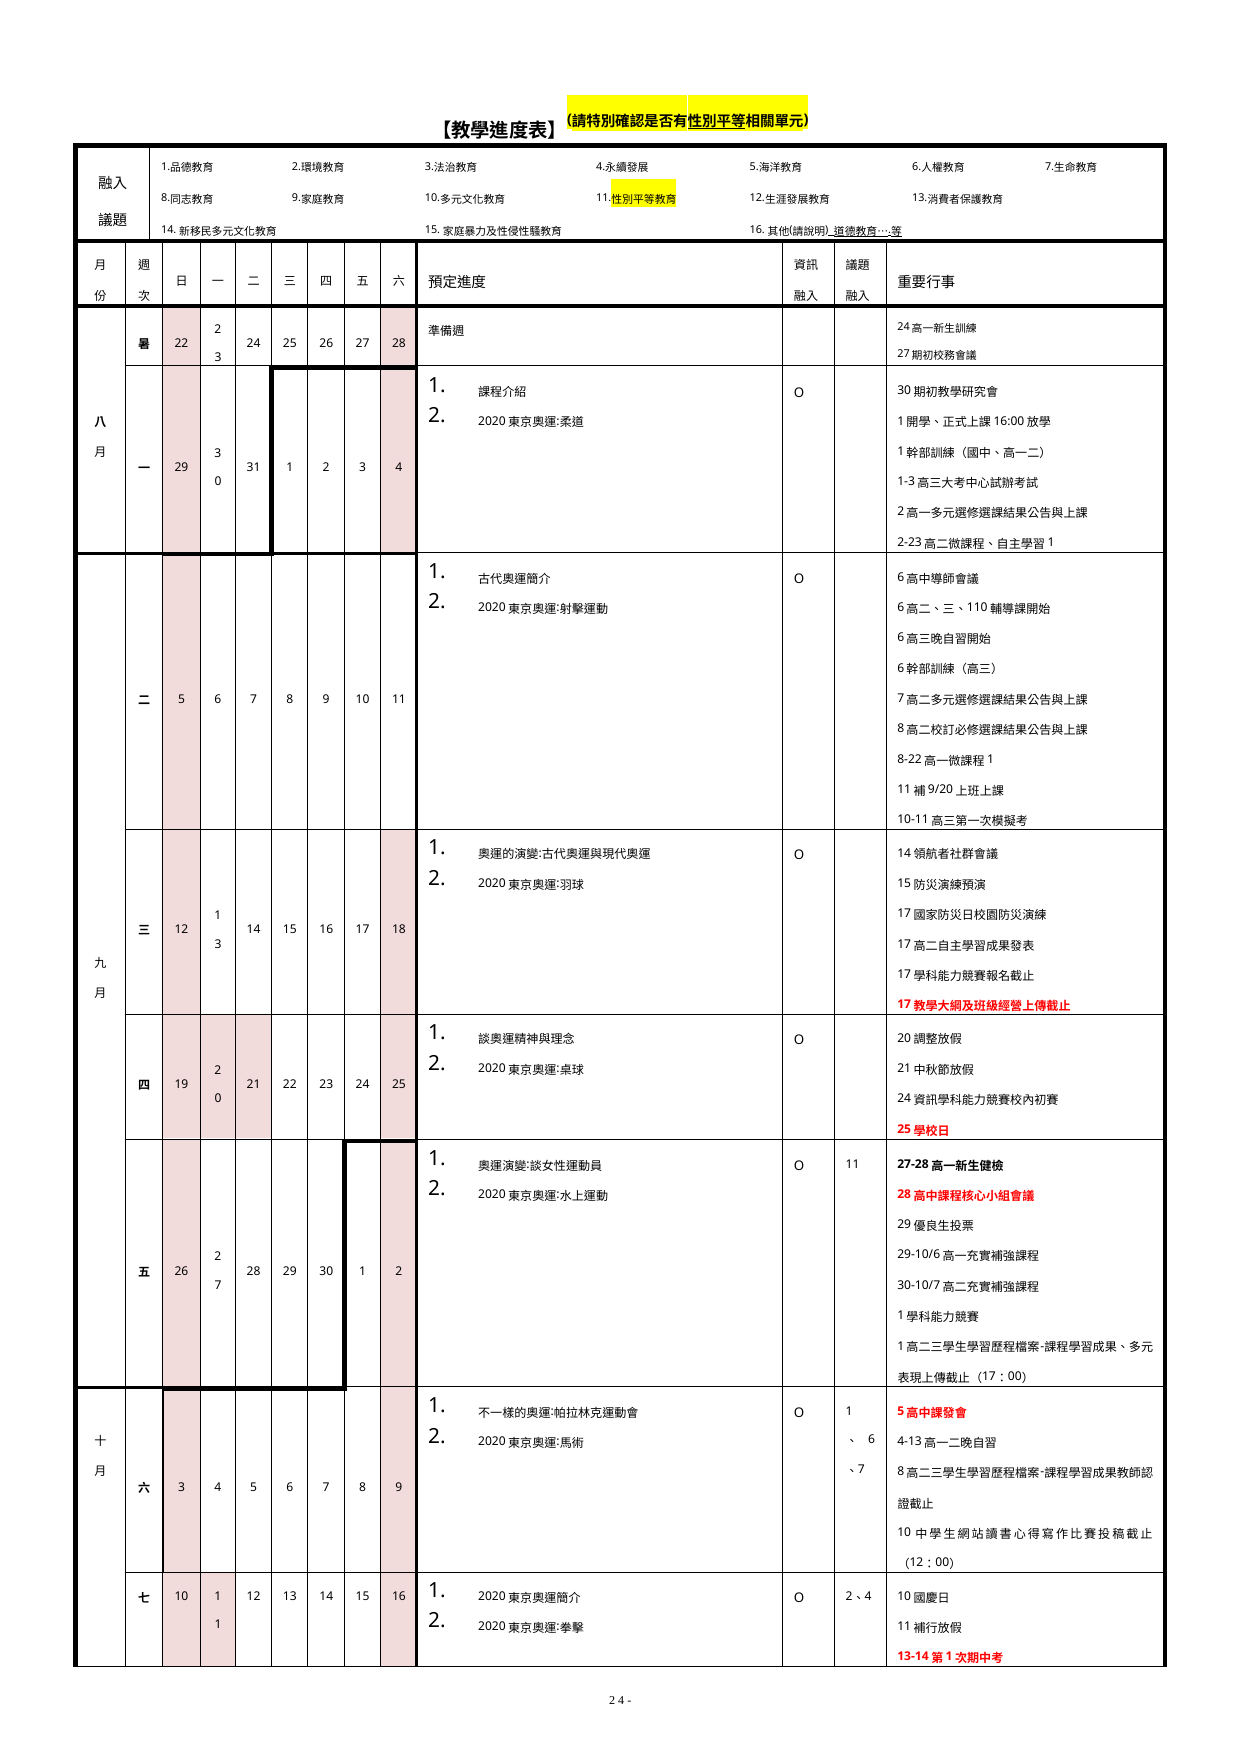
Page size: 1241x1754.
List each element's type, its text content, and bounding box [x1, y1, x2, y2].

table_cell 31 [236, 366, 269, 552]
table_cell 五 [126, 1140, 162, 1386]
table_cell 30期初教學研究會 1開學、正式上課16:00放學 1幹部訓練（國中、高一二） 1-3高三大考中心試辦考試 2高一多元選修選課結果公告與上課 2-23高二微課程、自主學習1 [887, 366, 1163, 552]
table_cell 奧運的演變:古代奧運與現代奧運 2020東京奧運:羽球 [418, 830, 782, 1014]
table_cell 三 [126, 830, 162, 1014]
table_cell 6 [201, 556, 235, 829]
table_cell 11.性別平等教育 [585, 175, 738, 207]
table_cell 古代奧運簡介 2020東京奧運:射擊運動 [418, 553, 782, 829]
table_cell [783, 308, 834, 365]
table_cell 15 [272, 830, 307, 1014]
table_cell 6 [272, 1391, 307, 1572]
table_cell 10 [345, 555, 380, 829]
table_cell 30 [308, 1140, 342, 1386]
table_header 6.人權教育 [901, 148, 1034, 175]
table_cell 5 [236, 1391, 271, 1572]
table_header 3.法治教育 [414, 148, 585, 175]
table_cell 月 份 [78, 243, 125, 303]
table_cell 9 [381, 1387, 415, 1572]
table_cell 議題 融入 [835, 243, 886, 303]
table_cell 25 [381, 1015, 415, 1138]
table_cell 7 [236, 556, 271, 829]
table_cell 12 [236, 1573, 271, 1666]
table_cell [418, 1573, 782, 1666]
table_cell 5高中課發會 4-13高一二晚自習 8高二三學生學習歷程檔案-課程學習成果教師認證截止 10中學生網站讀書心得寫作比賽投稿截止（12：00） [887, 1387, 1163, 1572]
table_cell 14. 新移民多元文化教育 [150, 207, 413, 238]
table_cell 11 [201, 1573, 235, 1666]
table_cell 18 [381, 830, 415, 1014]
table_cell 26 [163, 1140, 200, 1386]
table_cell 13.消費者保護教育 [901, 175, 1163, 207]
table_cell O [783, 1140, 834, 1386]
table_cell 8 [345, 1387, 380, 1572]
table_cell 1、6、7 [835, 1387, 886, 1572]
table_cell [835, 830, 886, 1014]
table_cell 週 次 [126, 243, 162, 303]
table_cell 2 [308, 370, 344, 552]
table_cell 暑 [126, 308, 162, 365]
table_cell 八 月 [78, 308, 125, 552]
table_cell O [783, 1573, 834, 1666]
table_cell 7 [308, 1391, 344, 1572]
table_header 4.永續發展 [585, 148, 738, 175]
table_cell 九 月 [78, 555, 125, 1386]
table_cell 23 [201, 308, 235, 365]
table_cell 準備週 [418, 308, 782, 365]
table_cell 16 [381, 1573, 415, 1666]
table_cell O [783, 830, 834, 1014]
table_cell 11 [381, 555, 415, 829]
table_cell 26 [308, 308, 344, 365]
table_cell 15 [345, 1573, 380, 1666]
table_cell 資訊 融入 [783, 243, 834, 303]
table_cell 13 [201, 830, 235, 1014]
table_cell 16 [308, 830, 344, 1014]
table_cell 十 月 [78, 1389, 125, 1666]
text 【教學進度表】(請特別確認是否有性別平等相關單元) [29, 94, 1211, 143]
table_cell 23 [308, 1015, 344, 1138]
table_header 融入 議題 [78, 148, 149, 238]
table_cell 1 [347, 1143, 380, 1386]
table_cell O [783, 1387, 834, 1572]
table_cell 10 [163, 1573, 200, 1666]
table_cell 預定進度 [418, 243, 782, 303]
table_cell 20調整放假 21中秋節放假 24資訊學科能力競賽校內初賽 25學校日 [887, 1015, 1163, 1138]
table_cell 4 [381, 370, 415, 552]
table_cell 30 [201, 366, 235, 552]
table_cell 3 [345, 370, 380, 552]
table_cell 4 [201, 1391, 235, 1572]
table_cell 13 [272, 1573, 307, 1666]
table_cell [887, 1573, 1163, 1666]
table_cell O [783, 366, 834, 552]
table_cell 談奧運精神與理念 2020東京奧運:桌球 [418, 1015, 782, 1138]
table_cell 9 [308, 555, 344, 829]
table_header 2.環境教育 [281, 148, 413, 175]
table_cell 20 [201, 1015, 235, 1138]
table_cell 1 [274, 370, 307, 552]
table_cell [835, 1015, 886, 1138]
table_cell 9.家庭教育 [281, 175, 413, 207]
table_cell 三 [272, 243, 307, 303]
table_cell 四 [308, 243, 344, 303]
table_cell 一 [201, 243, 235, 303]
table_header 5.海洋教育 [738, 148, 901, 175]
table_cell 22 [163, 308, 200, 365]
table_cell 24 [236, 308, 271, 365]
table_cell 29 [272, 1140, 307, 1386]
table_header 7.生命教育 [1034, 148, 1163, 175]
table_cell 28 [381, 308, 415, 365]
table_cell 22 [272, 1015, 307, 1138]
table_cell 六 [126, 1389, 162, 1572]
table_cell 11 [835, 1140, 886, 1386]
table_cell 6高中導師會議 6高二、三、110輔導課開始 6高三晚自習開始 6幹部訓練（高三） 7高二多元選修選課結果公告與上課 8高二校訂必修選課結果公告與上課 8-22高一微課程1 11補9/20上班上課 10-11高三第一次模擬考 [887, 553, 1163, 829]
table_cell 3 [164, 1391, 200, 1572]
table_cell 不一樣的奧運:帕拉林克運動會 2020東京奧運:馬術 [418, 1387, 782, 1572]
table_cell 5 [163, 556, 200, 829]
table_cell 10.多元文化教育 [414, 175, 585, 207]
table_cell 12 [163, 830, 200, 1014]
table_cell 五 [345, 243, 380, 303]
table_cell 六 [381, 243, 415, 303]
table_cell 四 [126, 1015, 162, 1138]
table_cell 16. 其他(請說明) 道德教育….等 [738, 207, 1163, 238]
table_cell 28 [236, 1140, 271, 1386]
table_cell 27-28高一新生健檢 28高中課程核心小組會議 29優良生投票 29-10/6高一充實補強課程 30-10/7高二充實補強課程 1學科能力競賽 1高二三學生學習歷程檔案-課程學習成果、多元表現上傳截止（17：00） [887, 1140, 1163, 1386]
table_cell 14領航者社群會議 15防災演練預演 17國家防災日校園防災演練 17高二自主學習成果發表 17學科能力競賽報名截止 17教學大綱及班級經營上傳截止 [887, 830, 1163, 1014]
table_cell 15. 家庭暴力及性侵性騷教育 [414, 207, 738, 238]
table_cell 二 [236, 243, 271, 303]
table_cell 七 [126, 1573, 162, 1666]
table_cell 14 [236, 830, 271, 1014]
table_cell 課程介紹 2020東京奧運:柔道 [418, 366, 782, 552]
table_cell 12.生涯發展教育 [738, 175, 901, 207]
table_cell 8 [272, 555, 307, 829]
table_cell 27 [201, 1140, 235, 1386]
table_header 1.品德教育 [150, 148, 281, 175]
table_cell 二 [126, 555, 162, 829]
table_cell 24 [345, 1015, 380, 1138]
table_cell [835, 366, 886, 552]
table_cell 一 [126, 366, 162, 552]
table_cell 2、4 [835, 1573, 886, 1666]
table_cell 24高一新生訓練 27期初校務會議 [887, 308, 1163, 365]
table_cell 重要行事 [887, 243, 1163, 303]
table_cell 奧運演變:談女性運動員 2020東京奧運:水上運動 [418, 1140, 782, 1386]
table_cell 21 [236, 1015, 271, 1138]
table_cell 25 [272, 308, 307, 365]
table_cell 日 [163, 243, 200, 303]
table_cell O [783, 553, 834, 829]
table_cell 17 [345, 830, 380, 1014]
table_cell 19 [163, 1015, 200, 1138]
table_cell 27 [345, 308, 380, 365]
table_cell 8.同志教育 [150, 175, 281, 207]
table_cell 29 [163, 366, 200, 552]
table_cell [835, 553, 886, 829]
table_cell [835, 308, 886, 365]
table_cell 14 [308, 1573, 344, 1666]
table_cell 2 [381, 1143, 415, 1386]
table_cell O [783, 1015, 834, 1138]
